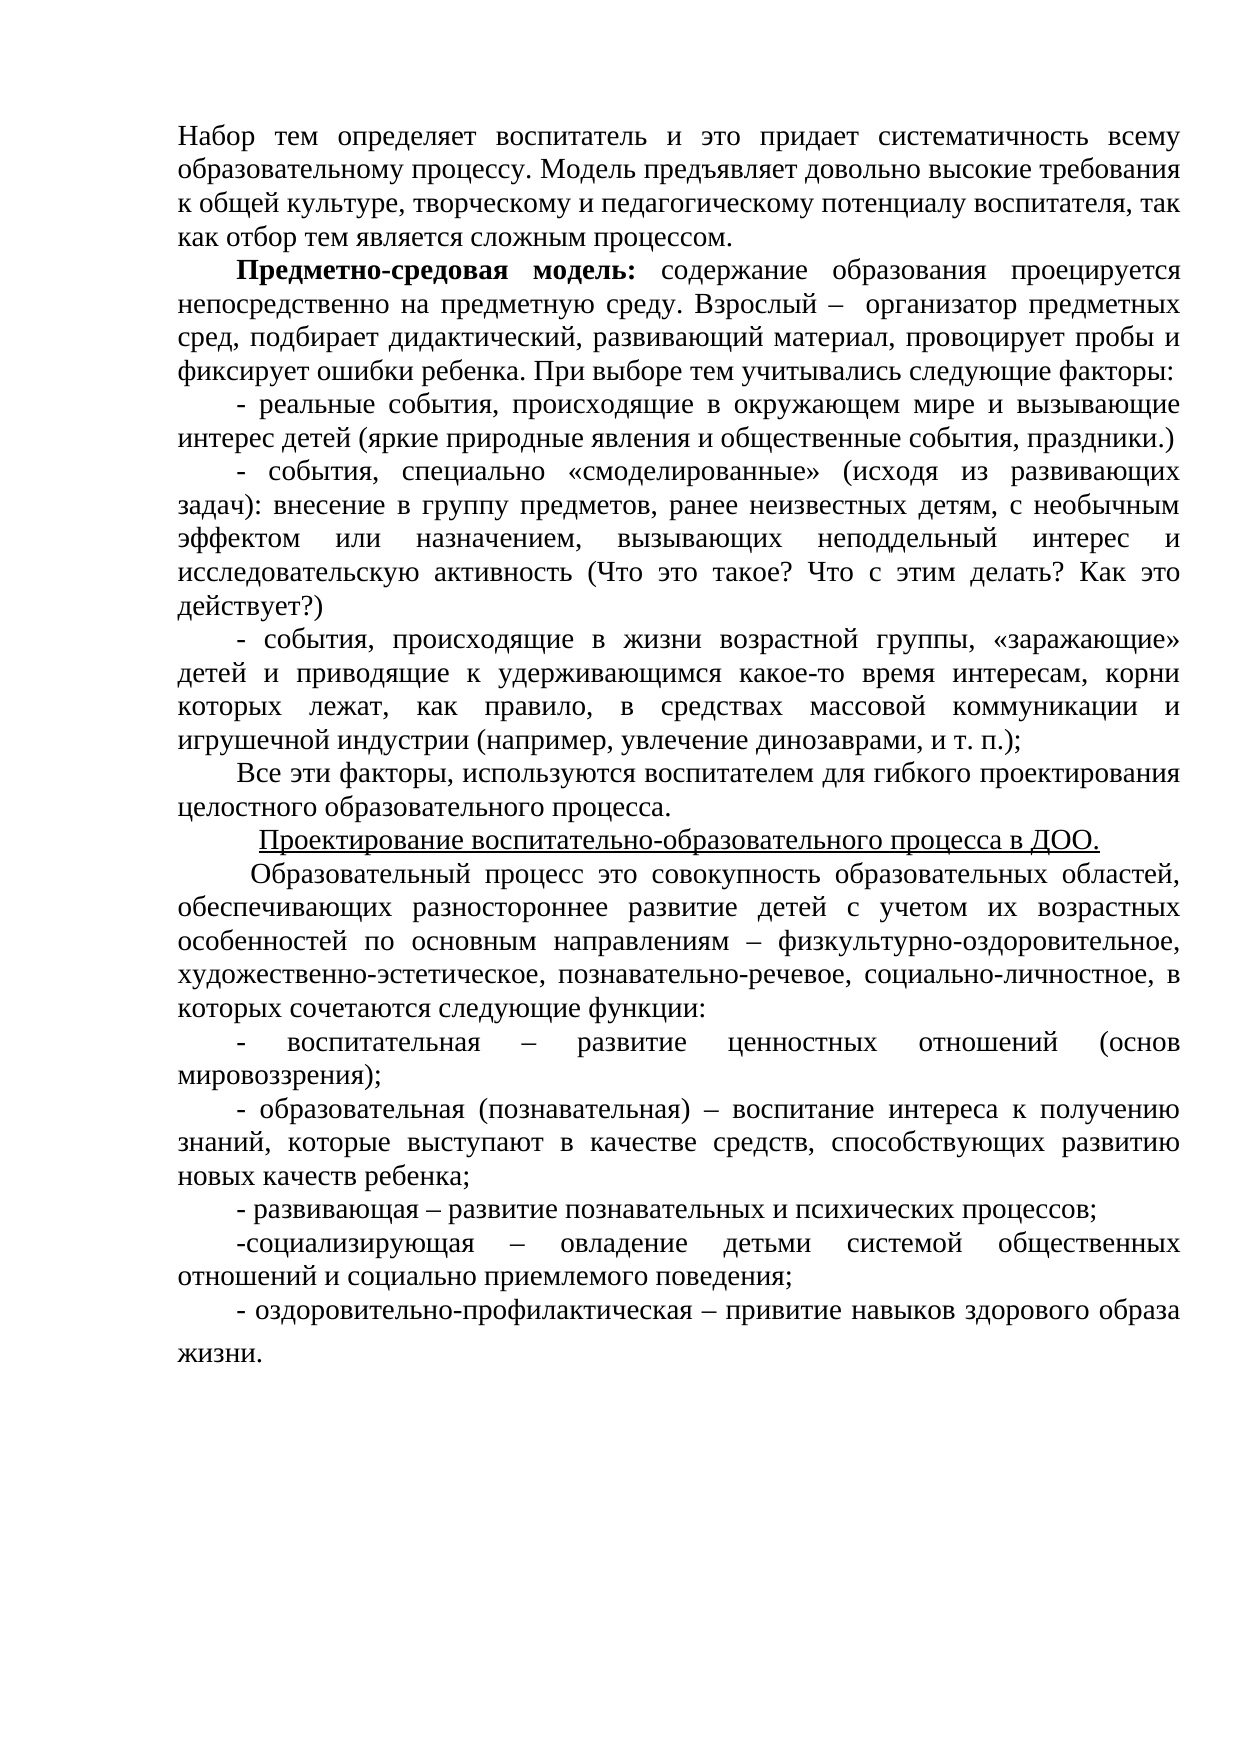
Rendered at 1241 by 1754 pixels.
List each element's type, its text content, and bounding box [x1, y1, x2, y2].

text - развивающая – развитие познавательных и психических процессов; [177, 1191, 1181, 1225]
text Проектирование воспитательно-образовательного процесса в ДОО. [177, 822, 1181, 856]
text Предметно-средовая модель: содержание образования проецируется непосредственно на предметную среду. Взрослый – организатор предметных сред, подбирает дидактический, развивающий материал, провоцирует пробы и фиксирует ошибки ребенка. При выборе тем учитывались следующие факторы: [177, 252, 1181, 386]
text -социализирующая – овладение детьми системой общественных отношений и социально приемлемого поведения; [177, 1225, 1181, 1292]
text Образовательный процесс это совокупность образовательных областей, обеспечивающих разностороннее развитие детей с учетом их возрастных особенностей по основным направлениям – физкультурно-оздоровительное, художественно-эстетическое, познавательно-речевое, социально-личностное, в которых сочетаются следующие функции: [177, 856, 1181, 1024]
text - события, происходящие в жизни возрастной группы, «заражающие» детей и приводящие к удерживающимся какое-то время интересам, корни которых лежат, как правило, в средствах массовой коммуникации и игрушечной индустрии (например, увлечение динозаврами, и т. п.); [177, 621, 1181, 755]
text - образовательная (познавательная) – воспитание интереса к получению знаний, которые выступают в качестве средств, способствующих развитию новых качеств ребенка; [177, 1091, 1181, 1191]
text - события, специально «смоделированные» (исходя из развивающих задач): внесение в группу предметов, ранее неизвестных детям, с необычным эффектом или назначением, вызывающих неподдельный интерес и исследовательскую активность (Что это такое? Что с этим делать? Как это действует?) [177, 453, 1181, 621]
text Все эти факторы, используются воспитателем для гибкого проектирования целостного образовательного процесса. [177, 755, 1181, 822]
text - оздоровительно-профилактическая – привитие навыков здорового образа жизни. [177, 1292, 1181, 1371]
text - реальные события, происходящие в окружающем мире и вызывающие интерес детей (яркие природные явления и общественные события, праздники.) [177, 386, 1181, 453]
text - воспитательная – развитие ценностных отношений (основ мировоззрения); [177, 1024, 1181, 1091]
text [177, 118, 1181, 252]
